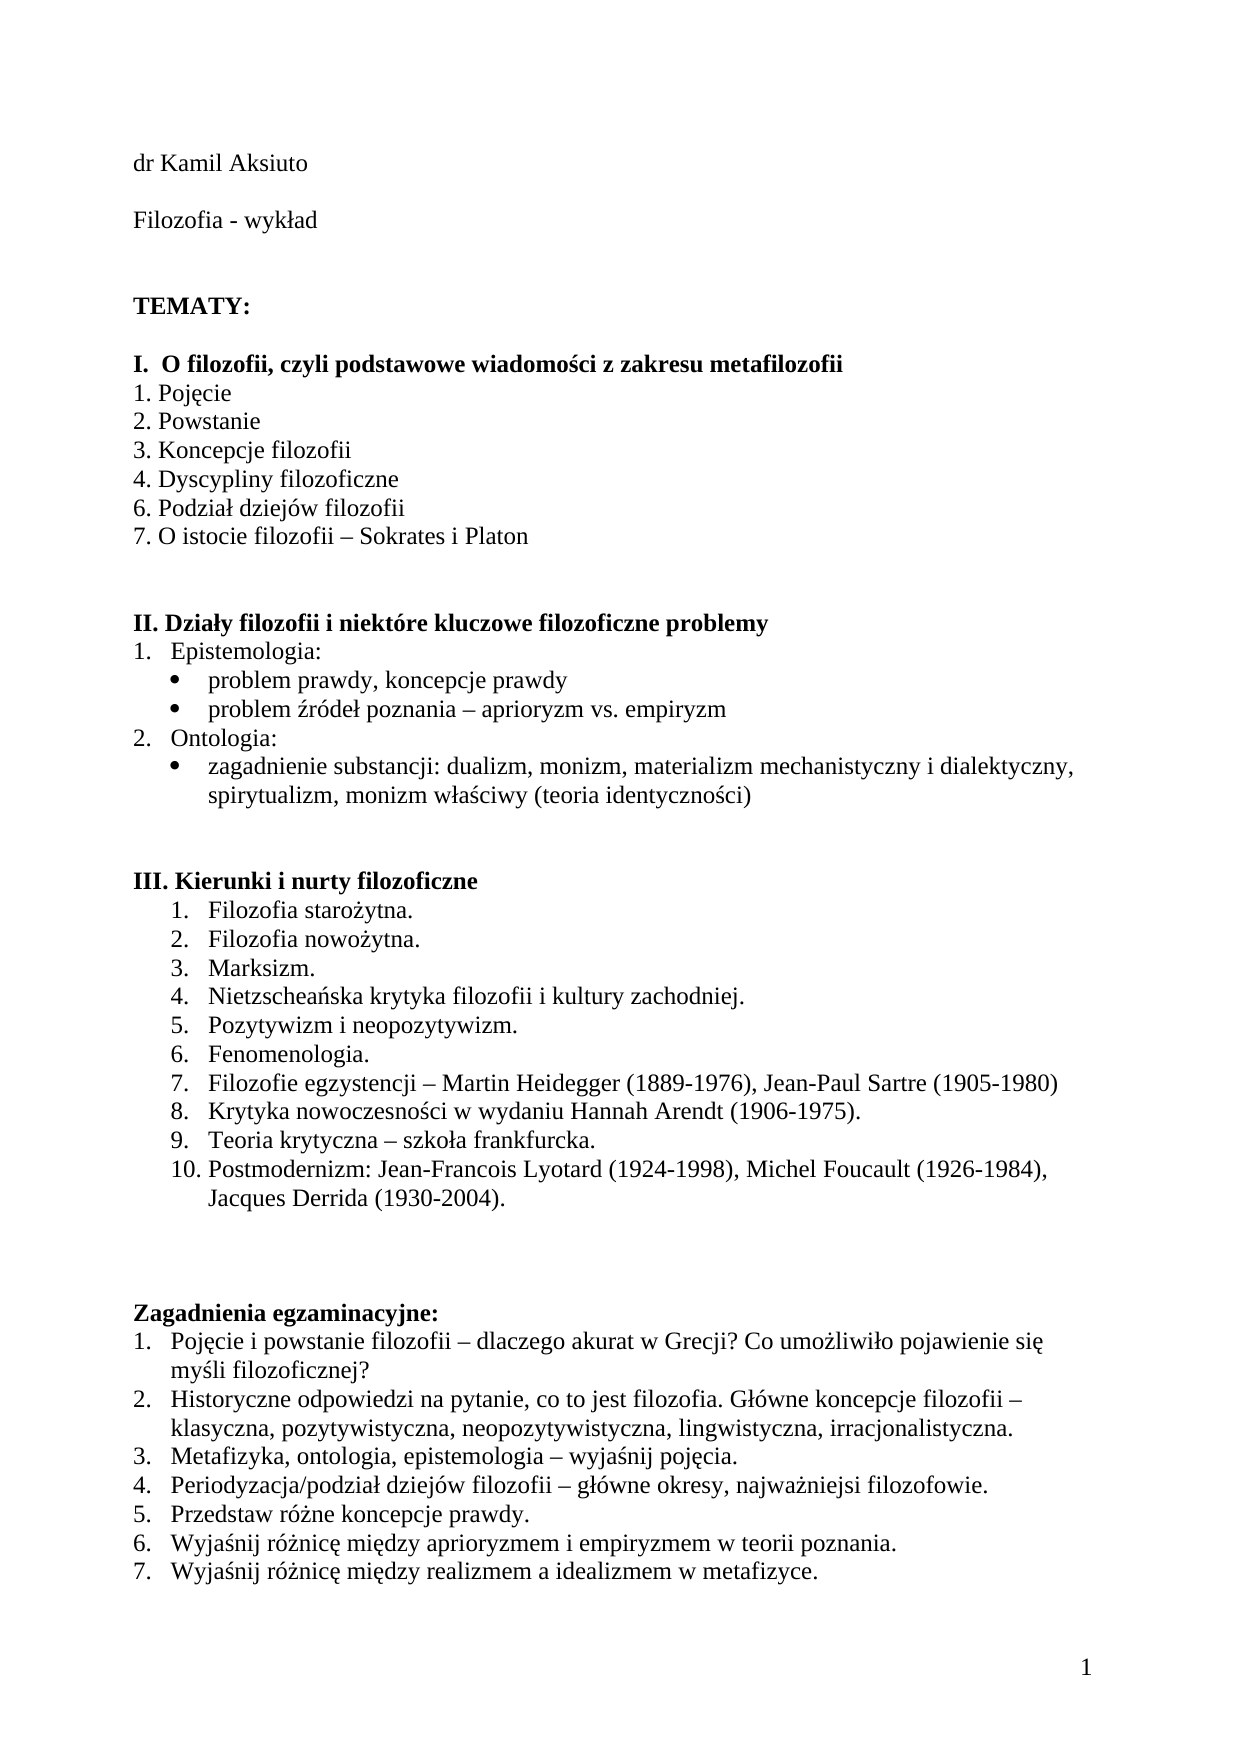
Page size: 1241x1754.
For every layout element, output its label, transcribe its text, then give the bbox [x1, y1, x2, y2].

text Zagadnienia egzaminacyjne: [133, 1298, 1093, 1326]
text TEMATY: [133, 291, 1093, 320]
list Krytyka nowoczesności w wydaniu Hannah Arendt (1906-1975). [170, 1096, 1093, 1125]
list Wyjaśnij różnicę między realizmem a idealizmem w metafizyce. [133, 1556, 1093, 1585]
text Filozofia - wykład [133, 205, 1093, 234]
text 2. Powstanie [133, 406, 1093, 435]
text III. Kierunki i nurty filozoficzne [133, 866, 1093, 895]
list problem prawdy, koncepcje prawdy [170, 665, 1093, 694]
list Pojęcie i powstanie filozofii – dlaczego akurat w Grecji? Co umożliwiło pojawienie się myśli filozoficznej? [133, 1326, 1093, 1384]
list Teoria krytyczna – szkoła frankfurcka. [170, 1125, 1093, 1154]
list Nietzscheańska krytyka filozofii i kultury zachodniej. [170, 981, 1093, 1010]
list Periodyzacja/podział dziejów filozofii – główne okresy, najważniejsi filozofowie. [133, 1470, 1093, 1499]
text I. O filozofii, czyli podstawowe wiadomości z zakresu metafilozofii [133, 349, 1093, 378]
list Filozofie egzystencji – Martin Heidegger (1889-1976), Jean-Paul Sartre (1905-1980) [170, 1068, 1093, 1096]
list Marksizm. [170, 953, 1093, 981]
list zagadnienie substancji: dualizm, monizm, materializm mechanistyczny i dialektyczny, spirytualizm, monizm właściwy (teoria identyczności) [170, 751, 1093, 809]
list Wyjaśnij różnicę między aprioryzmem i empiryzmem w teorii poznania. [133, 1528, 1093, 1556]
text 1. Pojęcie [133, 378, 1093, 406]
list problem źródeł poznania – aprioryzm vs. empiryzm [170, 694, 1093, 723]
text 7. O istocie filozofii – Sokrates i Platon [133, 521, 1093, 550]
text 6. Podział dziejów filozofii [133, 493, 1093, 521]
list Filozofia starożytna. [170, 895, 1093, 924]
text 3. Koncepcje filozofii [133, 435, 1093, 464]
list Fenomenologia. [170, 1039, 1093, 1068]
list Ontologia: [133, 723, 1093, 751]
list Epistemologia: [133, 636, 1093, 665]
list Filozofia nowożytna. [170, 924, 1093, 953]
list Pozytywizm i neopozytywizm. [170, 1010, 1093, 1039]
list Przedstaw różne koncepcje prawdy. [133, 1499, 1093, 1528]
text dr Kamil Aksiuto [133, 148, 1093, 176]
list Historyczne odpowiedzi na pytanie, co to jest filozofia. Główne koncepcje filozofii – klasyczna, pozytywistyczna, neopozytywistyczna, lingwistyczna, irracjonalistyczna. [133, 1384, 1093, 1441]
list Metafizyka, ontologia, epistemologia – wyjaśnij pojęcia. [133, 1441, 1093, 1470]
text 4. Dyscypliny filozoficzne [133, 464, 1093, 493]
list Postmodernizm: Jean-Francois Lyotard (1924-1998), Michel Foucault (1926-1984), Jacques Derrida (1930-2004). [170, 1154, 1093, 1211]
text II. Działy filozofii i niektóre kluczowe filozoficzne problemy [133, 608, 1093, 636]
